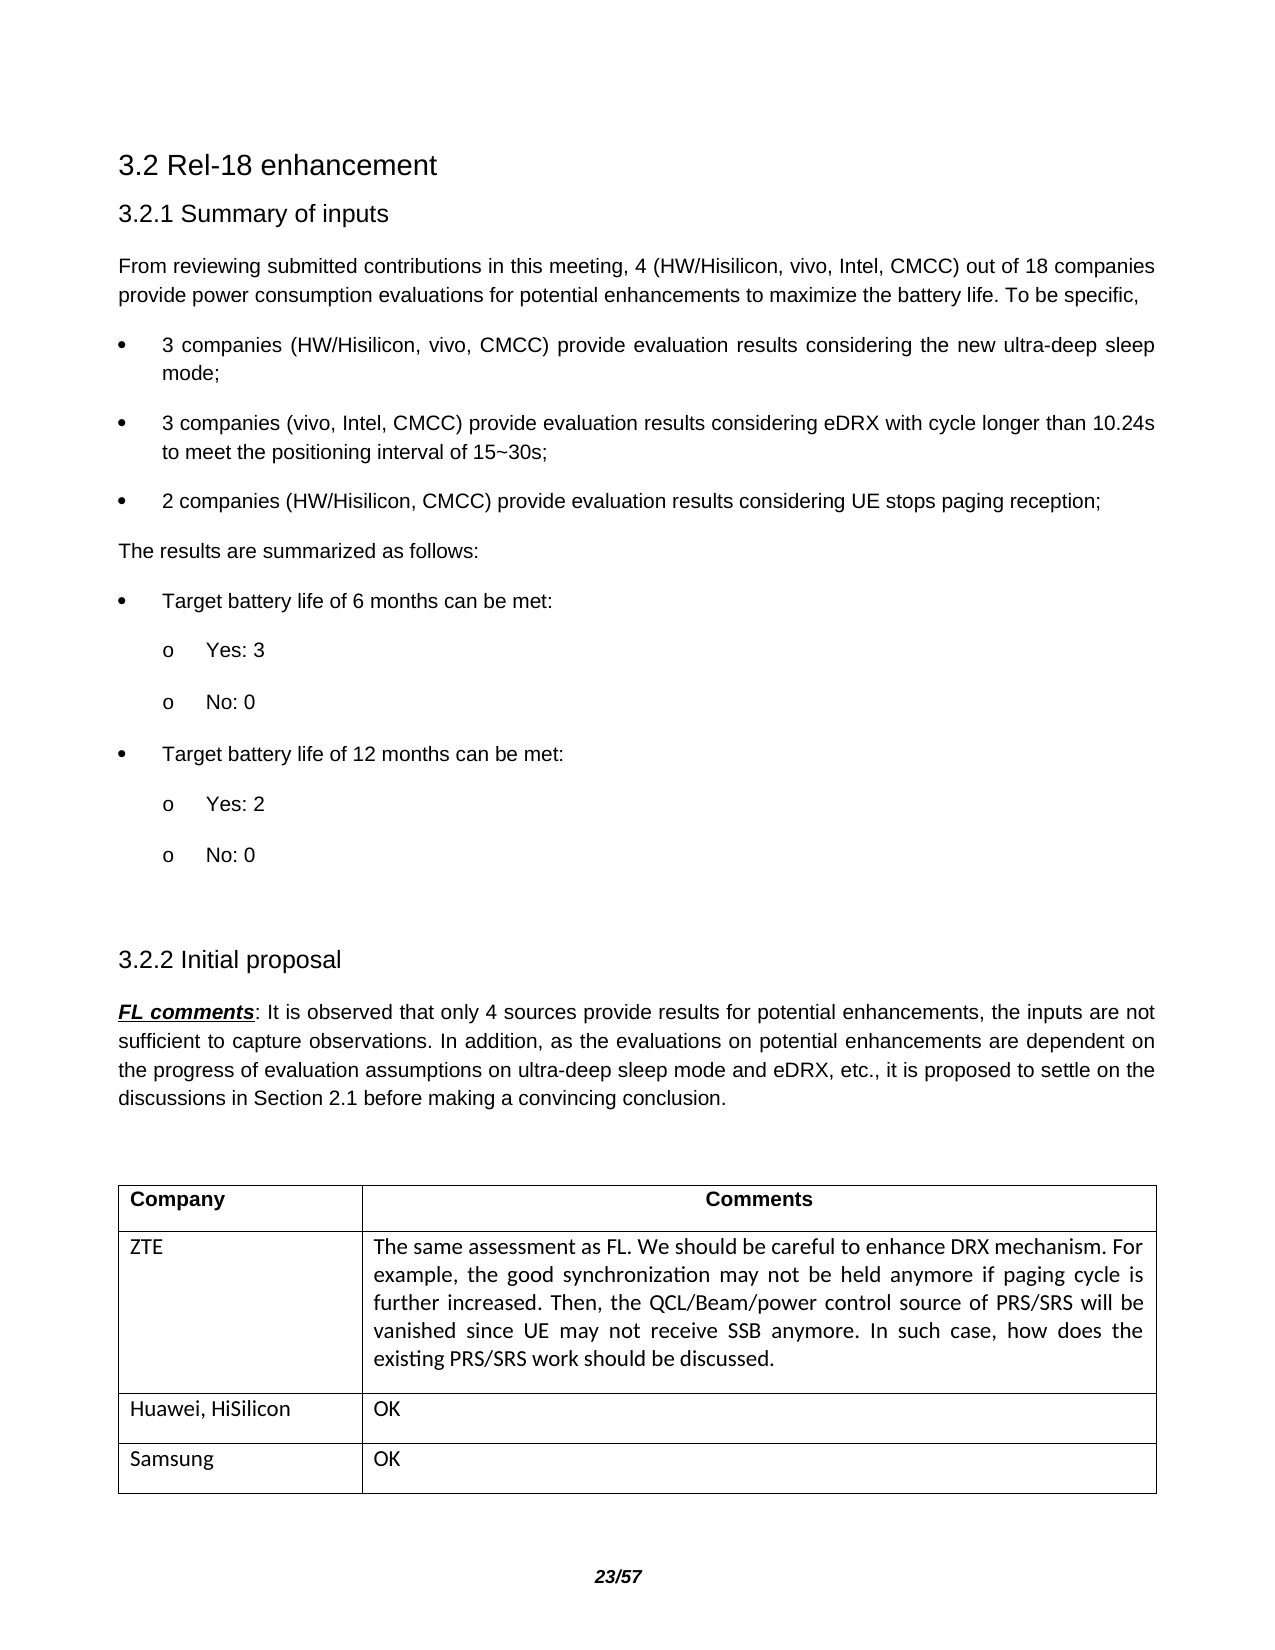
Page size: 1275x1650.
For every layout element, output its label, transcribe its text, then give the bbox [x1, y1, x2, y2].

list Target battery life of 12 months can be met: [118, 742, 1157, 766]
list No: 0 [162, 690, 1157, 716]
table_cell ZTE [119, 1232, 362, 1393]
list Yes: 3 [162, 638, 1157, 664]
text 3.2.2 Initial proposal [118, 944, 1157, 973]
table_header Company [119, 1186, 362, 1231]
table_header Comments [363, 1186, 1156, 1231]
table_cell OK [363, 1444, 1156, 1493]
subtitle 3.2 Rel-18 enhancement [118, 148, 1157, 181]
text 3.2.1 Summary of inputs [118, 199, 1157, 227]
list Yes: 2 [162, 791, 1157, 817]
table_cell Huawei, HiSilicon [119, 1394, 362, 1443]
list 2 companies (HW/Hisilicon, CMCC) provide evaluation results considering UE stops paging reception; [118, 489, 1157, 513]
text FL comments: It is observed that only 4 sources provide results for potential enhancements, the inputs are not sufficient to capture observations. In addition, as the evaluations on potential enhancements are dependent on the progress of evaluation assumptions on ultra-deep sleep mode and eDRX, etc., it is proposed to settle on the discussions in Section 2.1 before making a convincing conclusion. [118, 1000, 1157, 1110]
list 3 companies (HW/Hisilicon, vivo, CMCC) provide evaluation results considering the new ultra-deep sleep mode; [118, 332, 1157, 385]
list 3 companies (vivo, Intel, CMCC) provide evaluation results considering eDRX with cycle longer than 10.24s to meet the positioning interval of 15~30s; [118, 411, 1157, 464]
text From reviewing submitted contributions in this meeting, 4 (HW/Hisilicon, vivo, Intel, CMCC) out of 18 companies provide power consumption evaluations for potential enhancements to maximize the battery life. To be specific, [118, 254, 1157, 307]
list Target battery life of 6 months can be met: [118, 588, 1157, 613]
table_cell Samsung [119, 1444, 362, 1493]
table_cell The same assessment as FL. We should be careful to enhance DRX mechanism. For example, the good synchronization may not be held anymore if paging cycle is further increased. Then, the QCL/Beam/power control source of PRS/SRS will be vanished since UE may not receive SSB anymore. In such case, how does the existing PRS/SRS work should be discussed. [363, 1232, 1156, 1393]
list No: 0 [162, 843, 1157, 869]
text The results are summarized as follows: [118, 539, 1157, 563]
table_cell OK [363, 1394, 1156, 1443]
